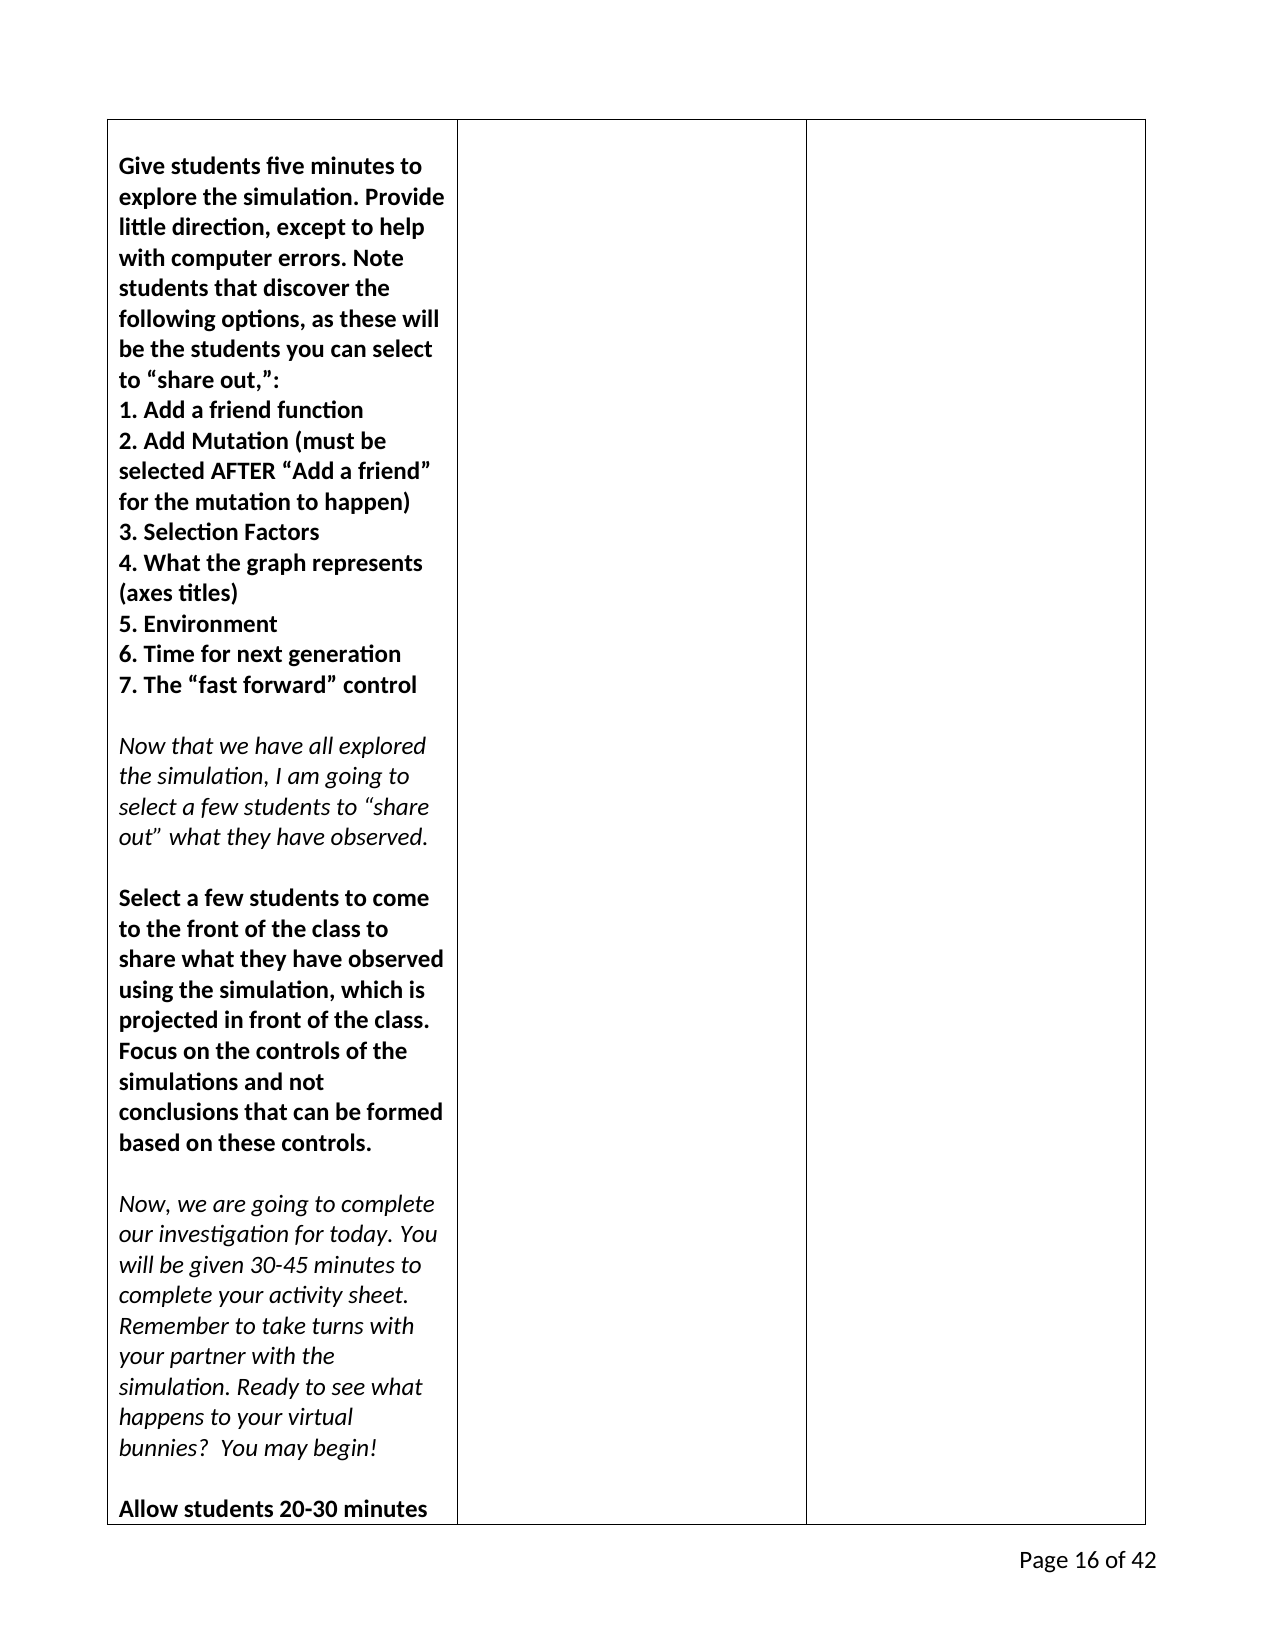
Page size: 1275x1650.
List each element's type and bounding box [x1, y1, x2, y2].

table_cell [458, 120, 806, 1523]
table_cell [108, 120, 457, 1523]
table_cell [807, 120, 1145, 1523]
